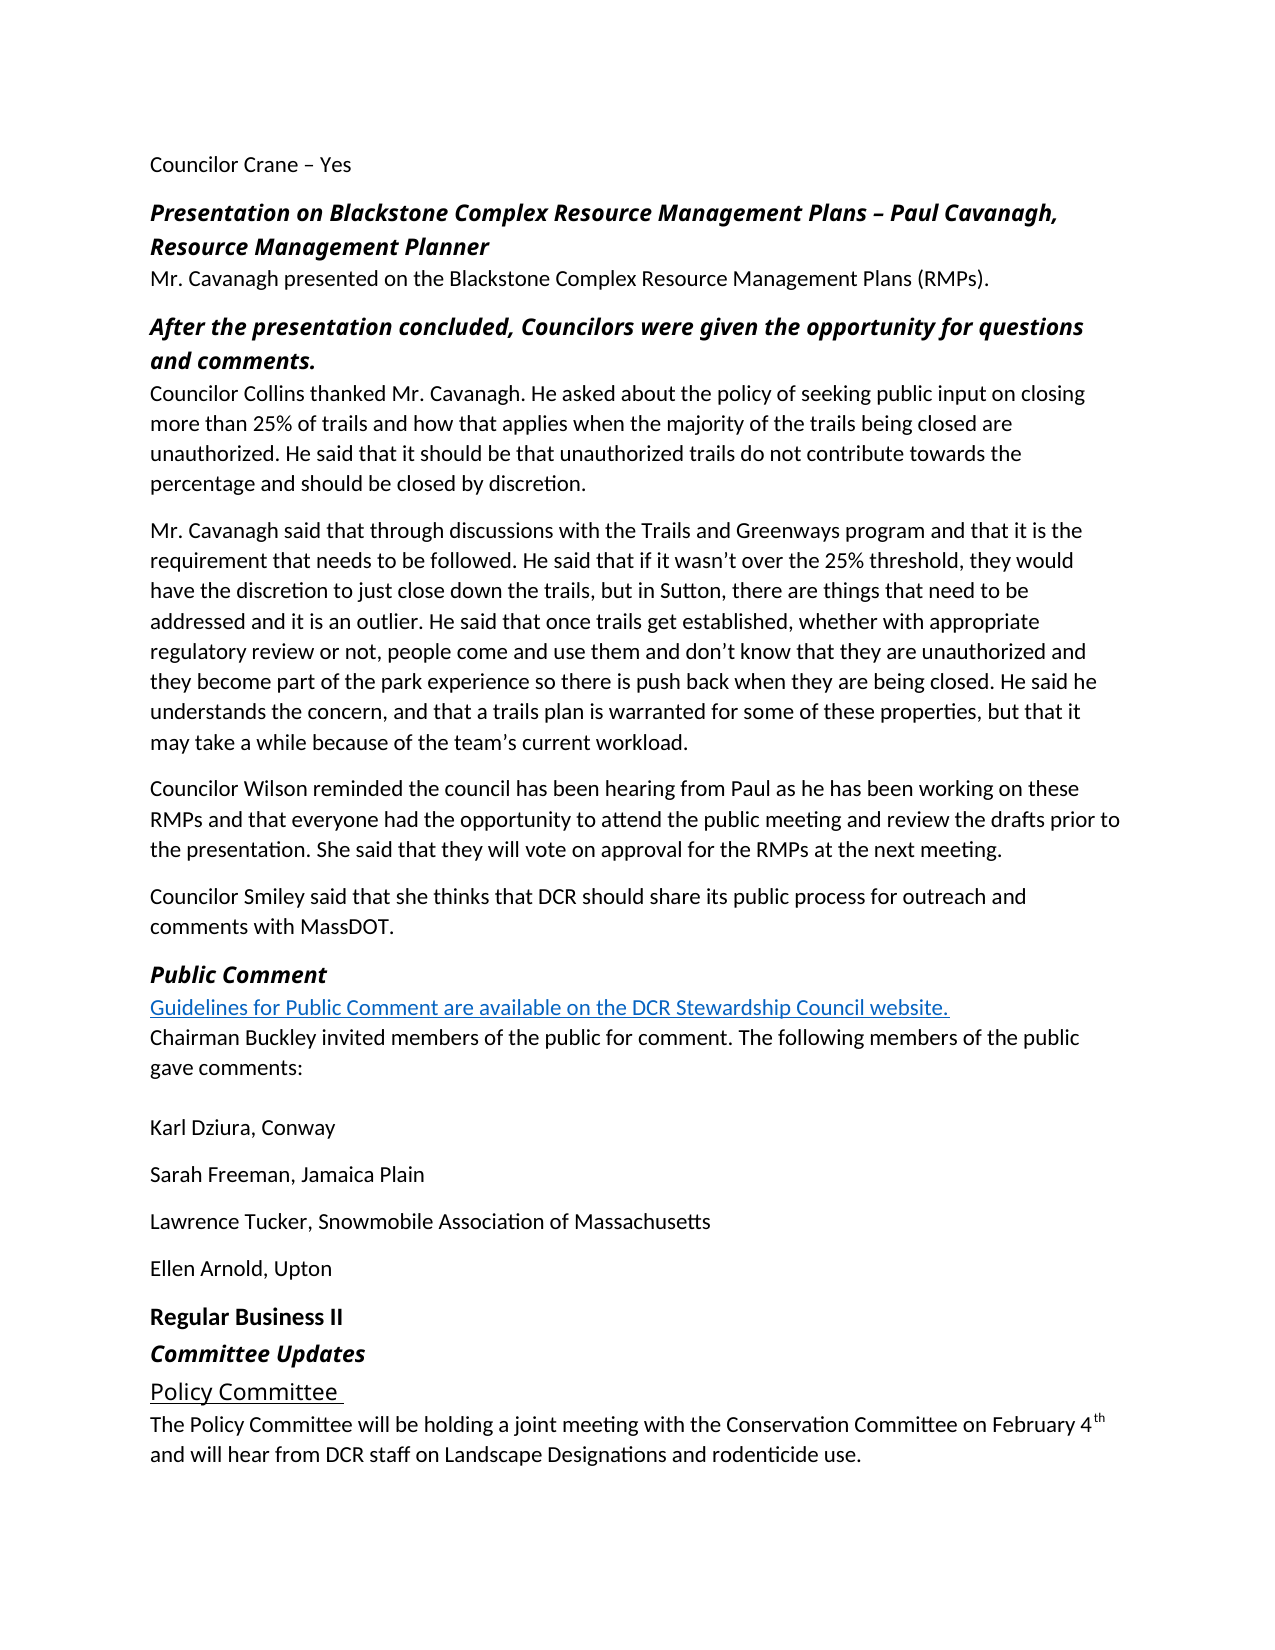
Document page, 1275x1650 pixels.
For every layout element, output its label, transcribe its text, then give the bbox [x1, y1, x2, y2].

text Guidelines for Public Comment are available on the DCR Stewardship Council website. [150, 993, 1125, 1021]
text Councilor Collins thanked Mr. Cavanagh. He asked about the policy of seeking public input on closing more than 25% of trails and how that applies when the majority of the trails being closed are unauthorized. He said that it should be that unauthorized trails do not contribute towards the percentage and should be closed by discretion. [150, 379, 1125, 497]
text Councilor Crane – Yes [150, 150, 1125, 178]
text Mr. Cavanagh presented on the Blackstone Complex Resource Management Plans (RMPs). [150, 264, 1125, 292]
subtitle Regular Business II [150, 1301, 1125, 1332]
subtitle Policy Committee [150, 1376, 1125, 1407]
text Karl Dziura, Conway [150, 1113, 1125, 1142]
subtitle Public Comment [150, 959, 1125, 990]
subtitle Committee Updates [150, 1338, 1125, 1369]
text Chairman Buckley invited members of the public for comment. The following members of the public gave comments: [150, 1023, 1125, 1081]
text Mr. Cavanagh said that through discussions with the Trails and Greenways program and that it is the requirement that needs to be followed. He said that if it wasn’t over the 25% threshold, they would have the discretion to just close down the trails, but in Sutton, there are things that need to be addressed and it is an outlier. He said that once trails get established, whether with appropriate regulatory review or not, people come and use them and don’t know that they are unauthorized and they become part of the park experience so there is push back when they are being closed. He said he understands the concern, and that a trails plan is warranted for some of these properties, but that it may take a while because of the team’s current workload. [150, 516, 1125, 756]
text Sarah Freeman, Jamaica Plain [150, 1160, 1125, 1188]
subtitle Presentation on Blackstone Complex Resource Management Plans – Paul Cavanagh, Resource Management Planner [150, 197, 1125, 262]
text The Policy Committee will be holding a joint meeting with the Conservation Committee on February 4th and will hear from DCR staff on Landscape Designations and rodenticide use. [150, 1410, 1125, 1468]
text Councilor Smiley said that she thinks that DCR should share its public process for outreach and comments with MassDOT. [150, 882, 1125, 940]
text Councilor Wilson reminded the council has been hearing from Paul as he has been working on these RMPs and that everyone had the opportunity to attend the public meeting and review the drafts prior to the presentation. She said that they will vote on approval for the RMPs at the next meeting. [150, 774, 1125, 863]
text Lawrence Tucker, Snowmobile Association of Massachusetts [150, 1207, 1125, 1235]
text Ellen Arnold, Upton [150, 1254, 1125, 1282]
subtitle After the presentation concluded, Councilors were given the opportunity for questions and comments. [150, 311, 1125, 376]
